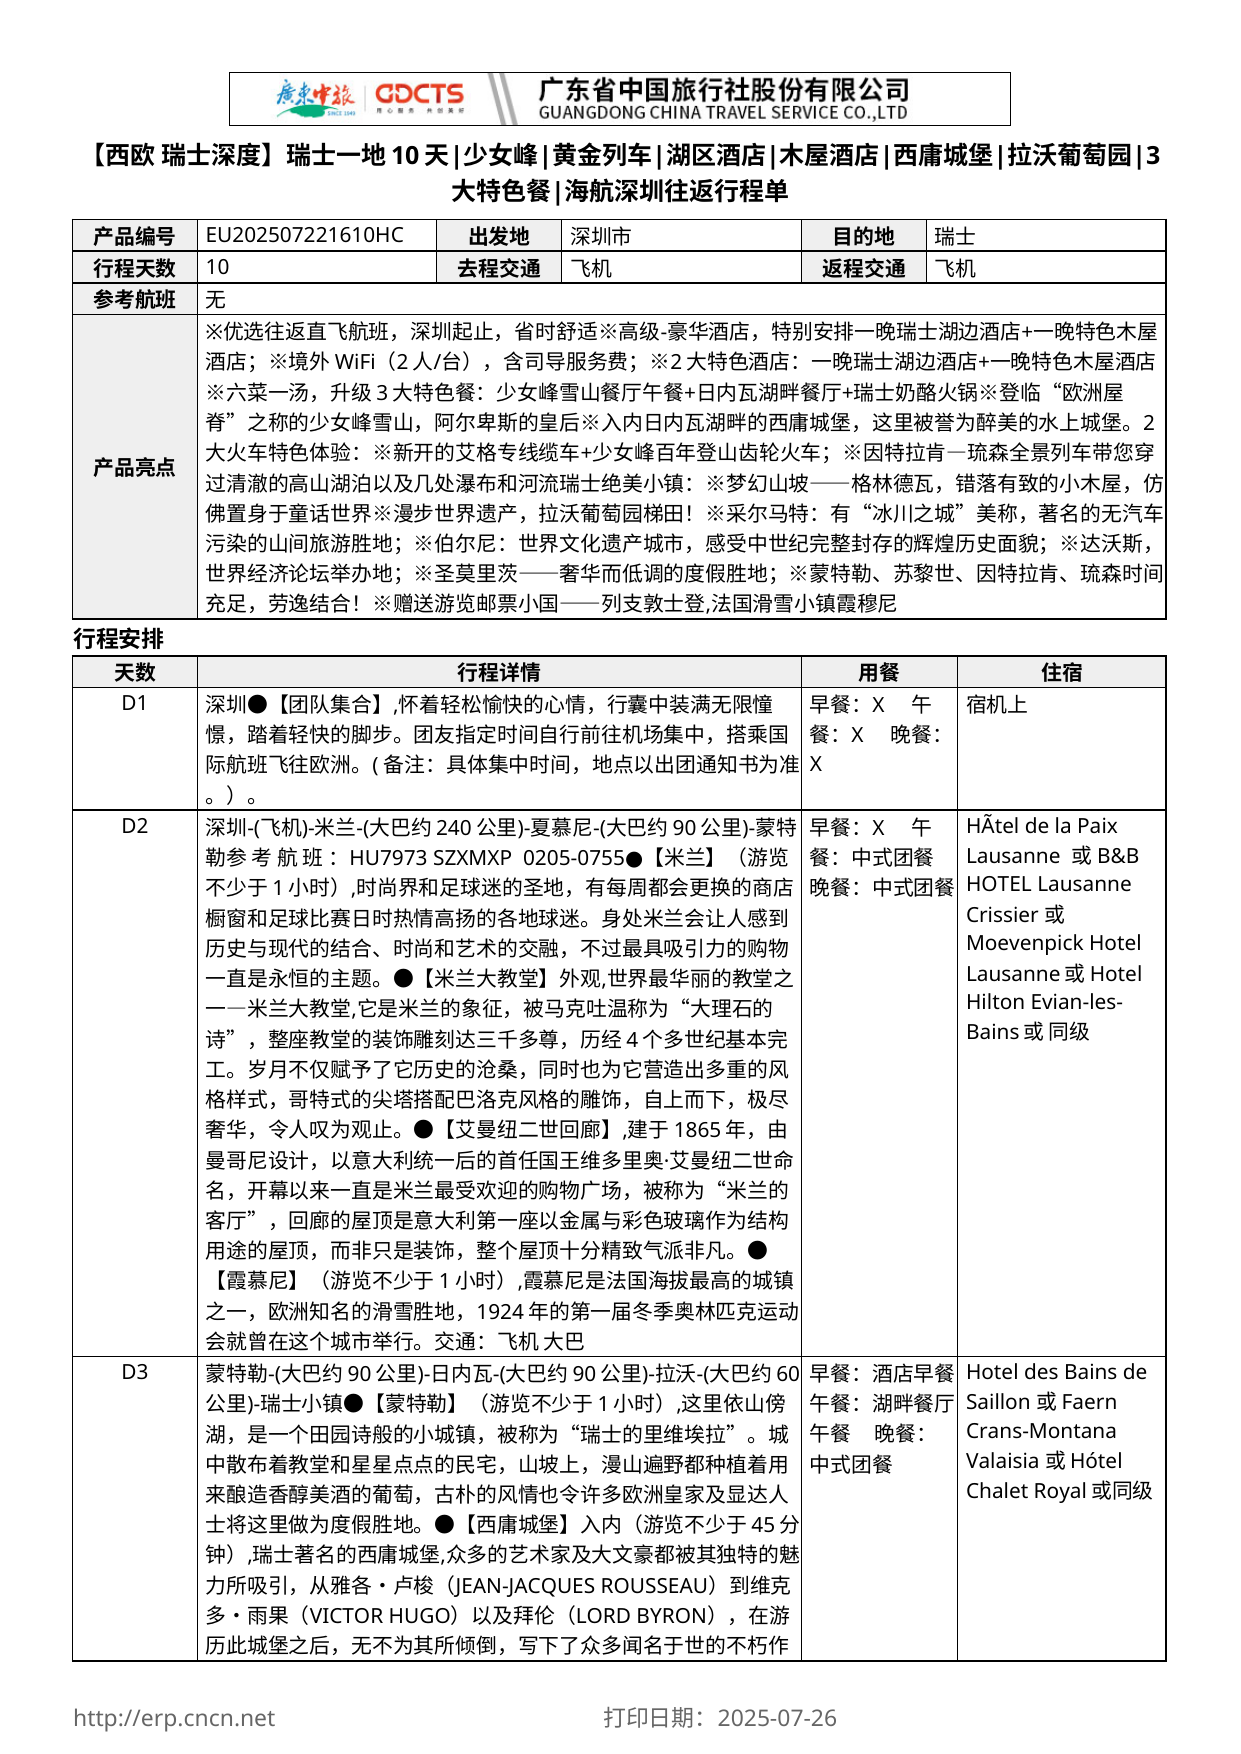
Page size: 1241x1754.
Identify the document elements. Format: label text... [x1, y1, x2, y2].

table_cell HÃtel de la Paix Lausanne 或 B&B HOTEL Lausanne Crissier 或 Moevenpick Hotel Lausanne或Hotel Hilton Evian-les-Bains或 同级 [958, 811, 1165, 1356]
table_header 深圳市 [562, 220, 801, 250]
table_cell 早餐：X 午餐：X 晚餐：X [802, 688, 957, 809]
table_cell D3 [73, 1357, 197, 1660]
table_header 产品编号 [73, 220, 197, 250]
table_cell 去程交通 [437, 252, 561, 282]
text 行程安排 [73, 621, 1167, 654]
table_header 出发地 [437, 220, 561, 250]
text 【西欧 瑞士深度】瑞士一地10天|少女峰|黄金列车|湖区酒店|木屋酒店|西庸城堡|拉沃葡萄园|3大特色餐|海航深圳往返行程单 [73, 136, 1167, 208]
table_cell 深圳-(飞机)-米兰-(大巴约240公里)-夏慕尼-(大巴约90公里)-蒙特勒 [198, 811, 801, 1356]
table_header 目的地 [802, 220, 926, 250]
table_header 住宿 [958, 657, 1165, 687]
table_cell 返程交通 [802, 252, 926, 282]
table_cell D2 [73, 811, 197, 1356]
table_cell 宿机上 [958, 688, 1165, 809]
table_cell 行程天数 [73, 252, 197, 282]
table_cell 深圳 [198, 688, 801, 809]
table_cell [802, 1357, 957, 1660]
table_header EU202507221610HC [198, 220, 436, 250]
table_header 行程详情 [198, 657, 801, 687]
table_cell 飞机 [927, 252, 1165, 282]
table_header 天数 [73, 657, 197, 687]
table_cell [198, 1357, 801, 1660]
table_header 瑞士 [927, 220, 1165, 250]
table_cell 飞机 [562, 252, 801, 282]
table_cell 无 [198, 284, 1165, 314]
table_cell 产品亮点 [73, 315, 197, 618]
table_cell 早餐：X 午餐：中式团餐 晚餐：中式团餐 [802, 811, 957, 1356]
table_cell ※优选往返直飞航班，深圳起止，省时舒适 [198, 315, 1165, 618]
picture [230, 73, 1010, 125]
table_cell D1 [73, 688, 197, 809]
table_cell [958, 1357, 1165, 1660]
table_header 用餐 [802, 657, 957, 687]
table_cell 参考航班 [73, 284, 197, 314]
table_cell 10 [198, 252, 436, 282]
